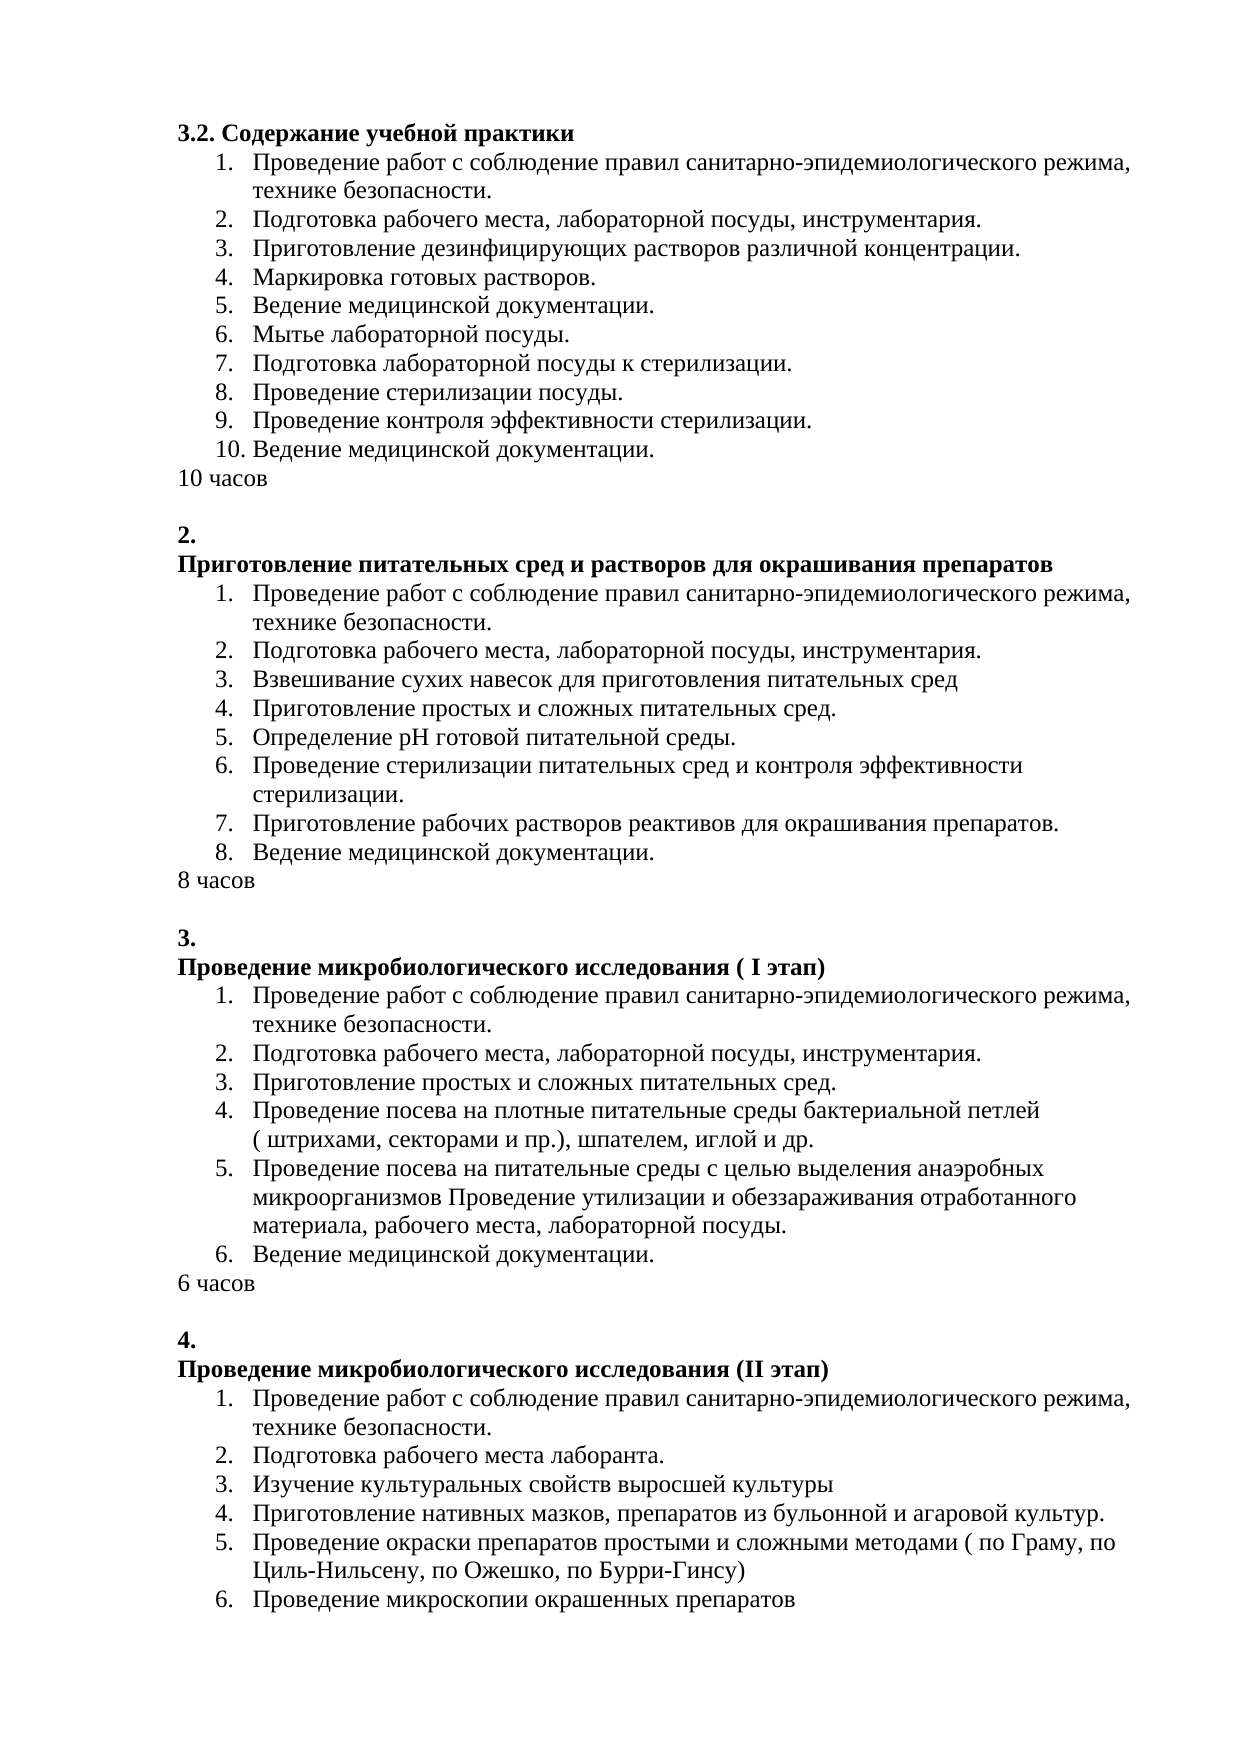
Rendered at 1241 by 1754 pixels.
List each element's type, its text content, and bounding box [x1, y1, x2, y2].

text 6 часов [177, 1268, 1152, 1297]
list Изучение культуральных свойств выросшей культуры [215, 1469, 1152, 1498]
list Приготовление нативных мазков, препаратов из бульонной и агаровой культур. [215, 1498, 1152, 1527]
list Маркировка готовых растворов. [215, 262, 1152, 291]
list Определение pH готовой питательной среды. [215, 722, 1152, 751]
text 4. [177, 1326, 1152, 1354]
list Приготовление простых и сложных питательных сред. [215, 1067, 1152, 1096]
text Приготовление питательных сред и растворов для окрашивания препаратов [177, 549, 1152, 578]
list Проведение работ с соблюдение правил санитарно-эпидемиологического режима, технике безопасности. [215, 578, 1152, 636]
list Взвешивание сухих навесок для приготовления питательных сред [215, 664, 1152, 693]
list Проведение работ с соблюдение правил санитарно-эпидемиологического режима, технике безопасности. [215, 1383, 1152, 1441]
list Приготовление рабочих растворов реактивов для окрашивания препаратов. [215, 808, 1152, 837]
list Подготовка рабочего места, лабораторной посуды, инструментария. [215, 204, 1152, 233]
list Приготовление простых и сложных питательных сред. [215, 693, 1152, 722]
text Проведение микробиологического исследования (II этап) [177, 1354, 1152, 1383]
list Проведение контроля эффективности стерилизации. [215, 406, 1152, 434]
list Приготовление дезинфицирующих растворов различной концентрации. [215, 233, 1152, 262]
list Подготовка рабочего места, лабораторной посуды, инструментария. [215, 636, 1152, 664]
text 2. [177, 521, 1152, 549]
list Мытье лабораторной посуды. [215, 319, 1152, 348]
list Проведение окраски препаратов простыми и сложными методами ( по Граму, по Циль-Нильсену, по Ожешко, по Бурри-Гинсу) [215, 1527, 1152, 1584]
list Проведение работ с соблюдение правил санитарно-эпидемиологического режима, технике безопасности. [215, 981, 1152, 1038]
list Ведение медицинской документации. [215, 837, 1152, 866]
text Проведение микробиологического исследования ( I этап) [177, 952, 1152, 981]
list Проведение работ с соблюдение правил санитарно-эпидемиологического режима, технике безопасности. [215, 147, 1152, 204]
list Ведение медицинской документации. [215, 434, 1152, 463]
list Ведение медицинской документации. [215, 1239, 1152, 1268]
list Подготовка лабораторной посуды к стерилизации. [215, 348, 1152, 377]
text 10 часов [177, 463, 1152, 492]
text 8 часов [177, 866, 1152, 894]
text 3. [177, 923, 1152, 952]
text 3.2. Содержание учебной практики [177, 118, 1152, 147]
list Проведение микроскопии окрашенных препаратов [215, 1584, 1152, 1613]
list Проведение посева на питательные среды с целью выделения анаэробных микроорганизмов Проведение утилизации и обеззараживания отработанного материала, рабочего места, лабораторной посуды. [215, 1153, 1152, 1239]
list Подготовка рабочего места лаборанта. [215, 1441, 1152, 1469]
list Проведение стерилизации питательных сред и контроля эффективности стерилизации. [215, 751, 1152, 808]
list Подготовка рабочего места, лабораторной посуды, инструментария. [215, 1038, 1152, 1067]
list Ведение медицинской документации. [215, 291, 1152, 319]
list Проведение стерилизации посуды. [215, 377, 1152, 406]
list Проведение посева на плотные питательные среды бактериальной петлей ( штрихами, секторами и пр.), шпателем, иглой и др. [215, 1096, 1152, 1153]
